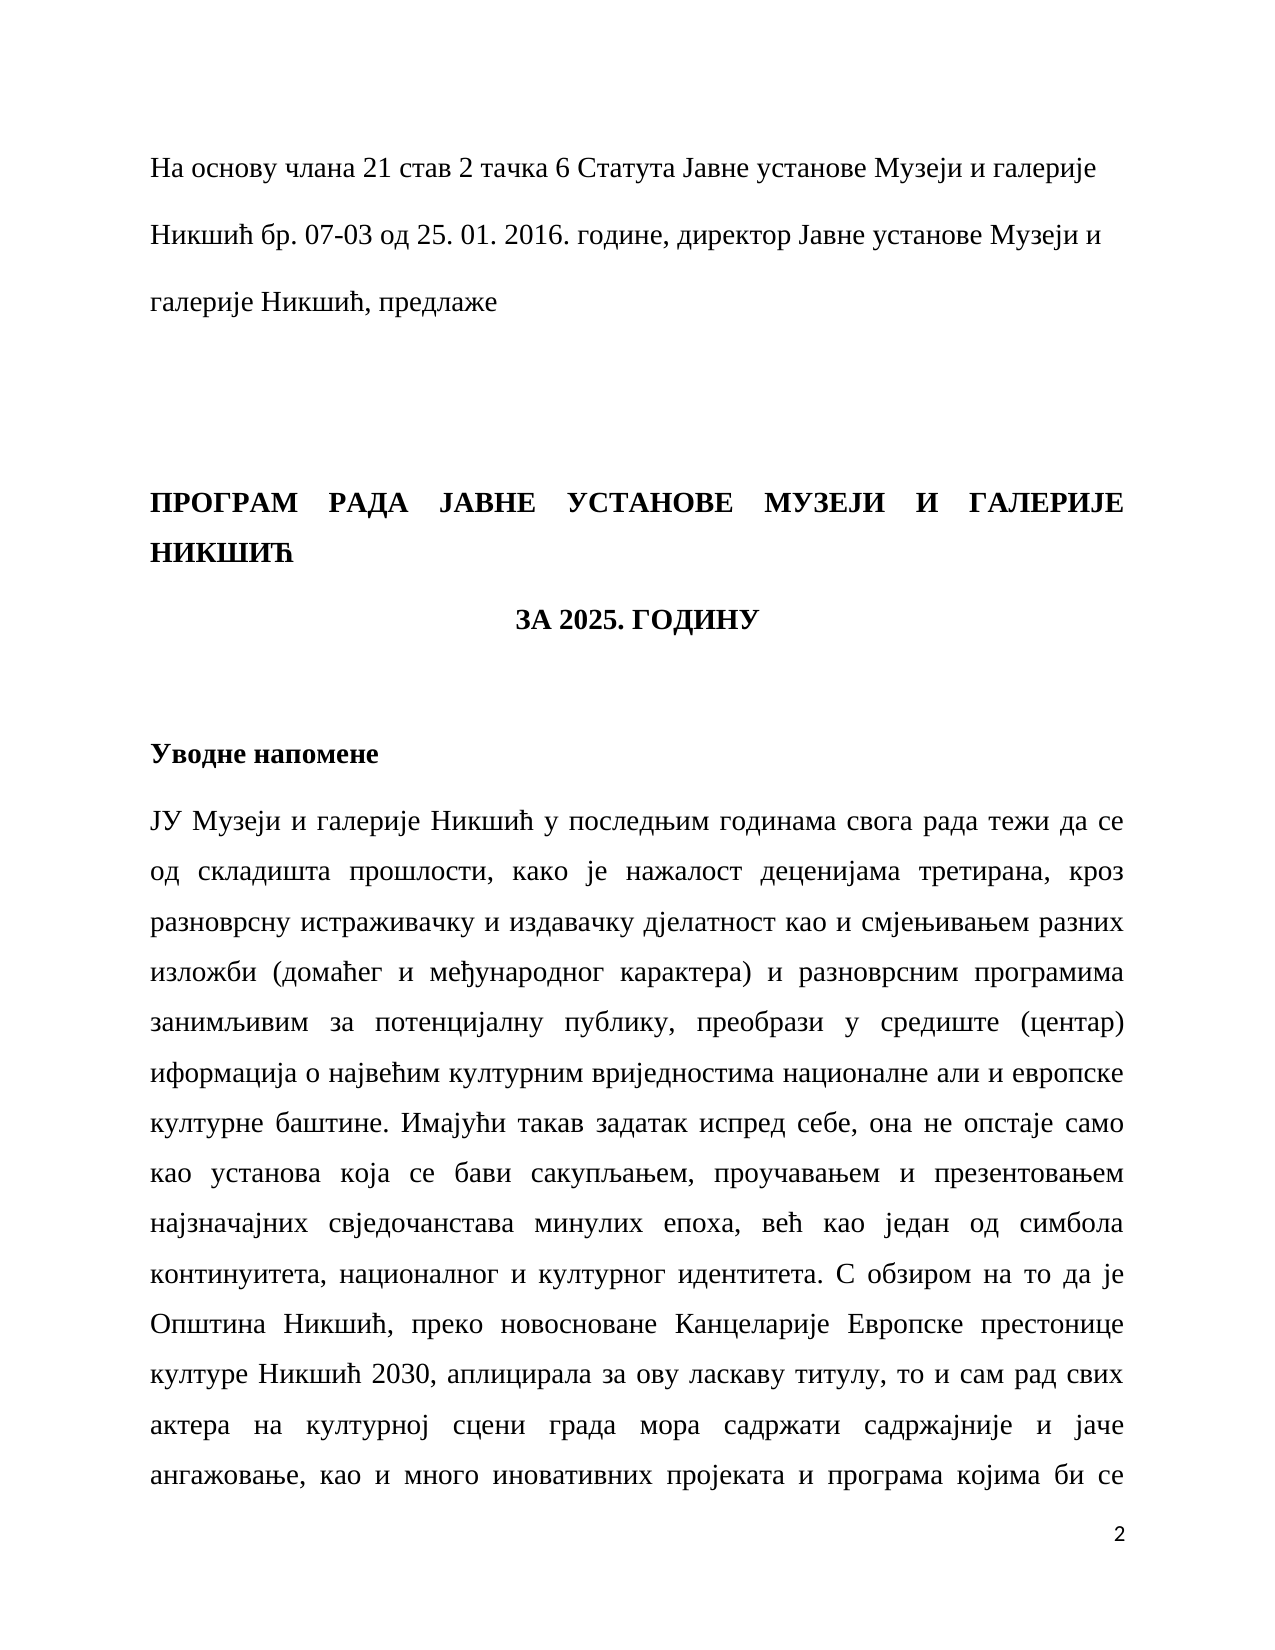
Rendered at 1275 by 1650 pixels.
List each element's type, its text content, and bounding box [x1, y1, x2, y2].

text ПРОГРАМ РАДА ЈАВНЕ УСТАНОВЕ МУЗЕЈИ И ГАЛЕРИЈЕ НИКШИЋ [150, 485, 1125, 569]
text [150, 803, 1125, 1491]
text Уводне напомене [150, 736, 1125, 770]
text ЗА 2025. ГОДИНУ [150, 602, 1125, 636]
text Никшић бр. 07-03 од 25. 01. 2016. године, директор Јавне установе Музеји и [150, 217, 1125, 251]
text галерије Никшић, предлаже [150, 284, 1125, 317]
text На основу члана 21 став 2 тачка 6 Статута Јавне установе Музеји и галерије [150, 150, 1125, 183]
